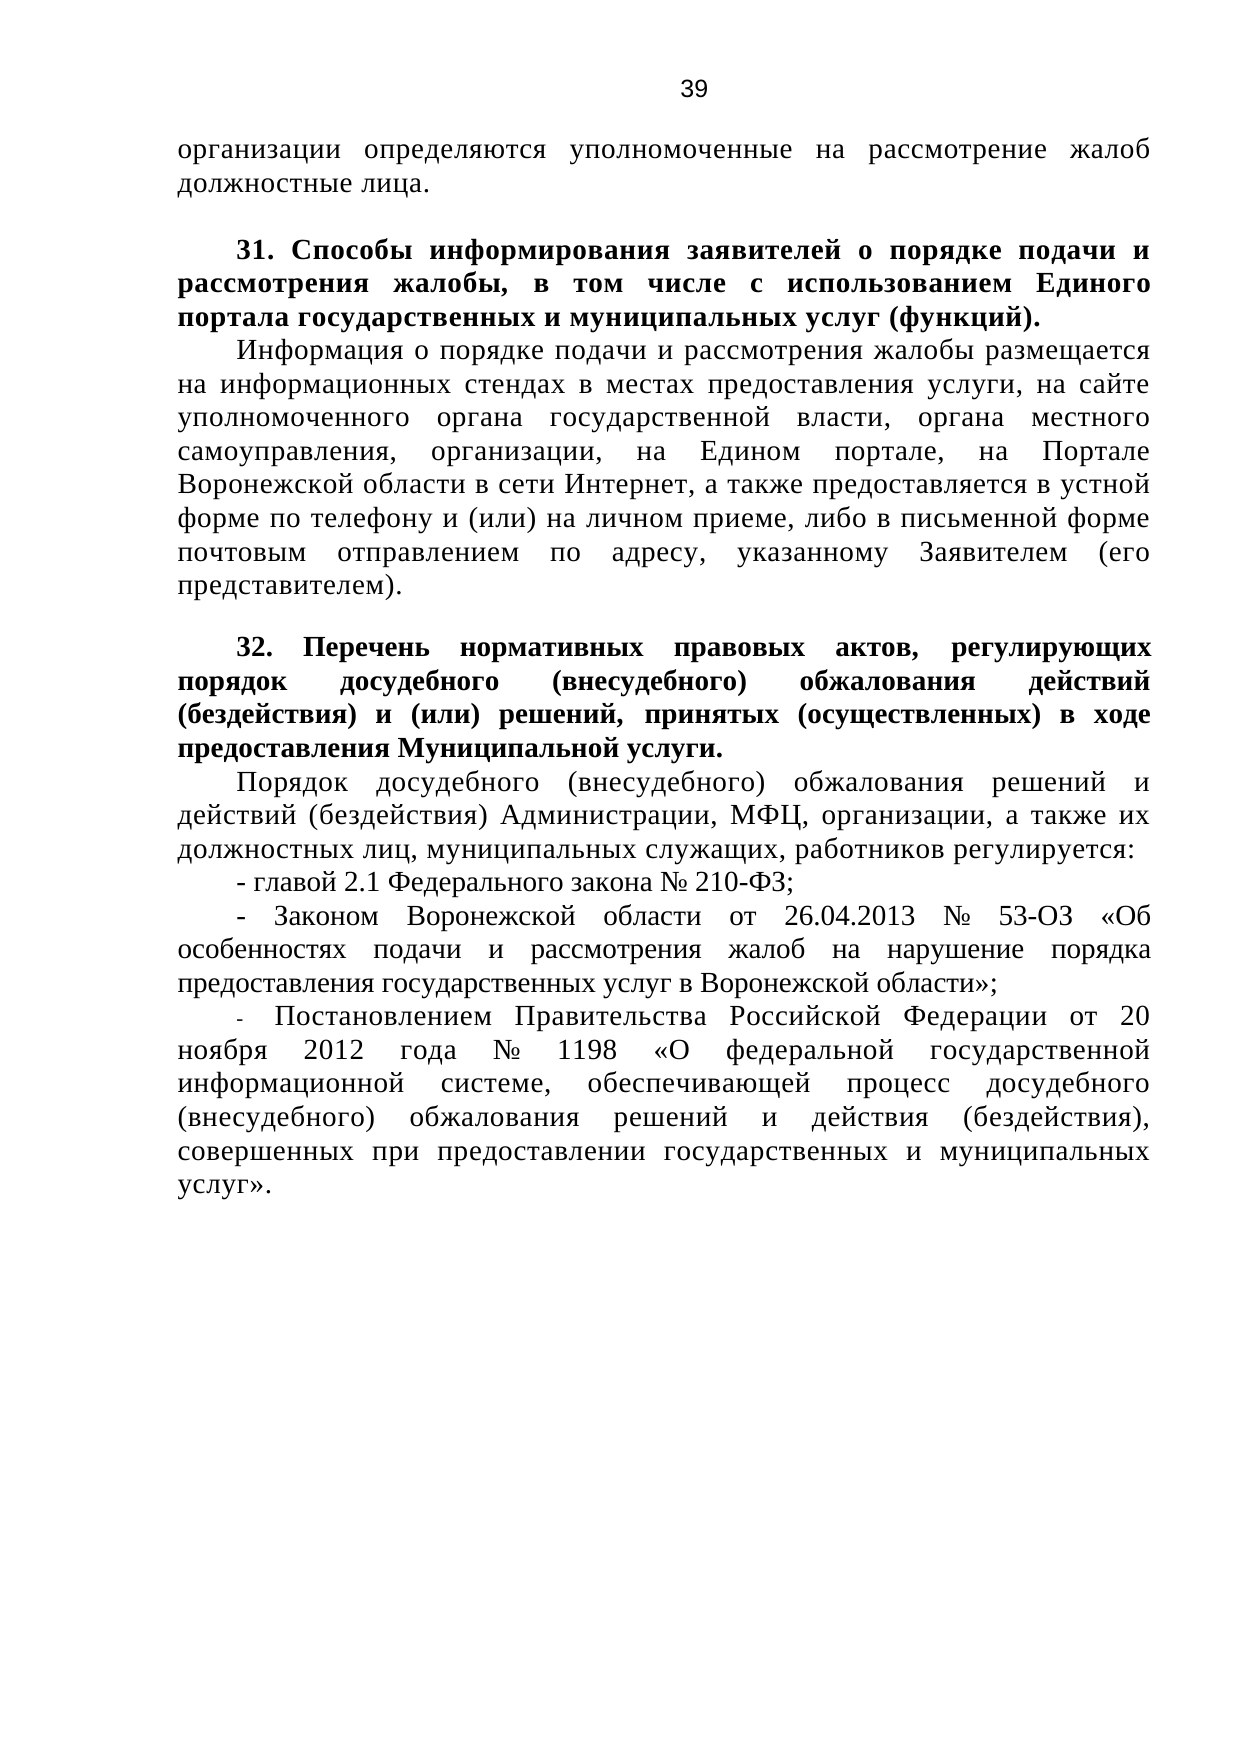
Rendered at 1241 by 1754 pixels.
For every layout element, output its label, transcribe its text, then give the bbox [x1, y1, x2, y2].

list - Законом Воронежской области от 26.04.2013 № 53-ОЗ «Об особенностях подачи и рассмотрения жалоб на нарушение порядка предоставления государственных услуг в Воронежской области»; [177, 898, 1152, 998]
text Порядок досудебного (внесудебного) обжалования решений и действий (бездействия) Администрации, МФЦ, организации, а также их должностных лиц, муниципальных служащих, работников регулируется: [177, 764, 1152, 864]
text 31. Способы информирования заявителей о порядке подачи и рассмотрения жалобы, в том числе с использованием Единого портала государственных и муниципальных услуг (функций). [177, 232, 1152, 332]
list - главой 2.1 Федерального закона № 210-ФЗ; [177, 864, 1152, 898]
text 32. Перечень нормативных правовых актов, регулирующих порядок досудебного (внесудебного) обжалования действий (бездействия) и (или) решений, принятых (осуществленных) в ходе предоставления Муниципальной услуги. [177, 629, 1152, 764]
text Информация о порядке подачи и рассмотрения жалобы размещается на информационных стендах в местах предоставления услуги, на сайте уполномоченного органа государственной власти, органа местного самоуправления, организации, на Едином портале, на Портале Воронежской области в сети Интернет, а также предоставляется в устной форме по телефону и (или) на личном приеме, либо в письменной форме почтовым отправлением по адресу, указанному Заявителем (его представителем). [177, 332, 1152, 601]
list Постановлением Правительства Российской Федерации от 20 ноября 2012 года № 1198 «О федеральной государственной информационной системе, обеспечивающей процесс досудебного (внесудебного) обжалования решений и действия (бездействия), совершенных при предоставлении государственных и муниципальных услуг». [177, 998, 1152, 1200]
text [177, 131, 1152, 198]
